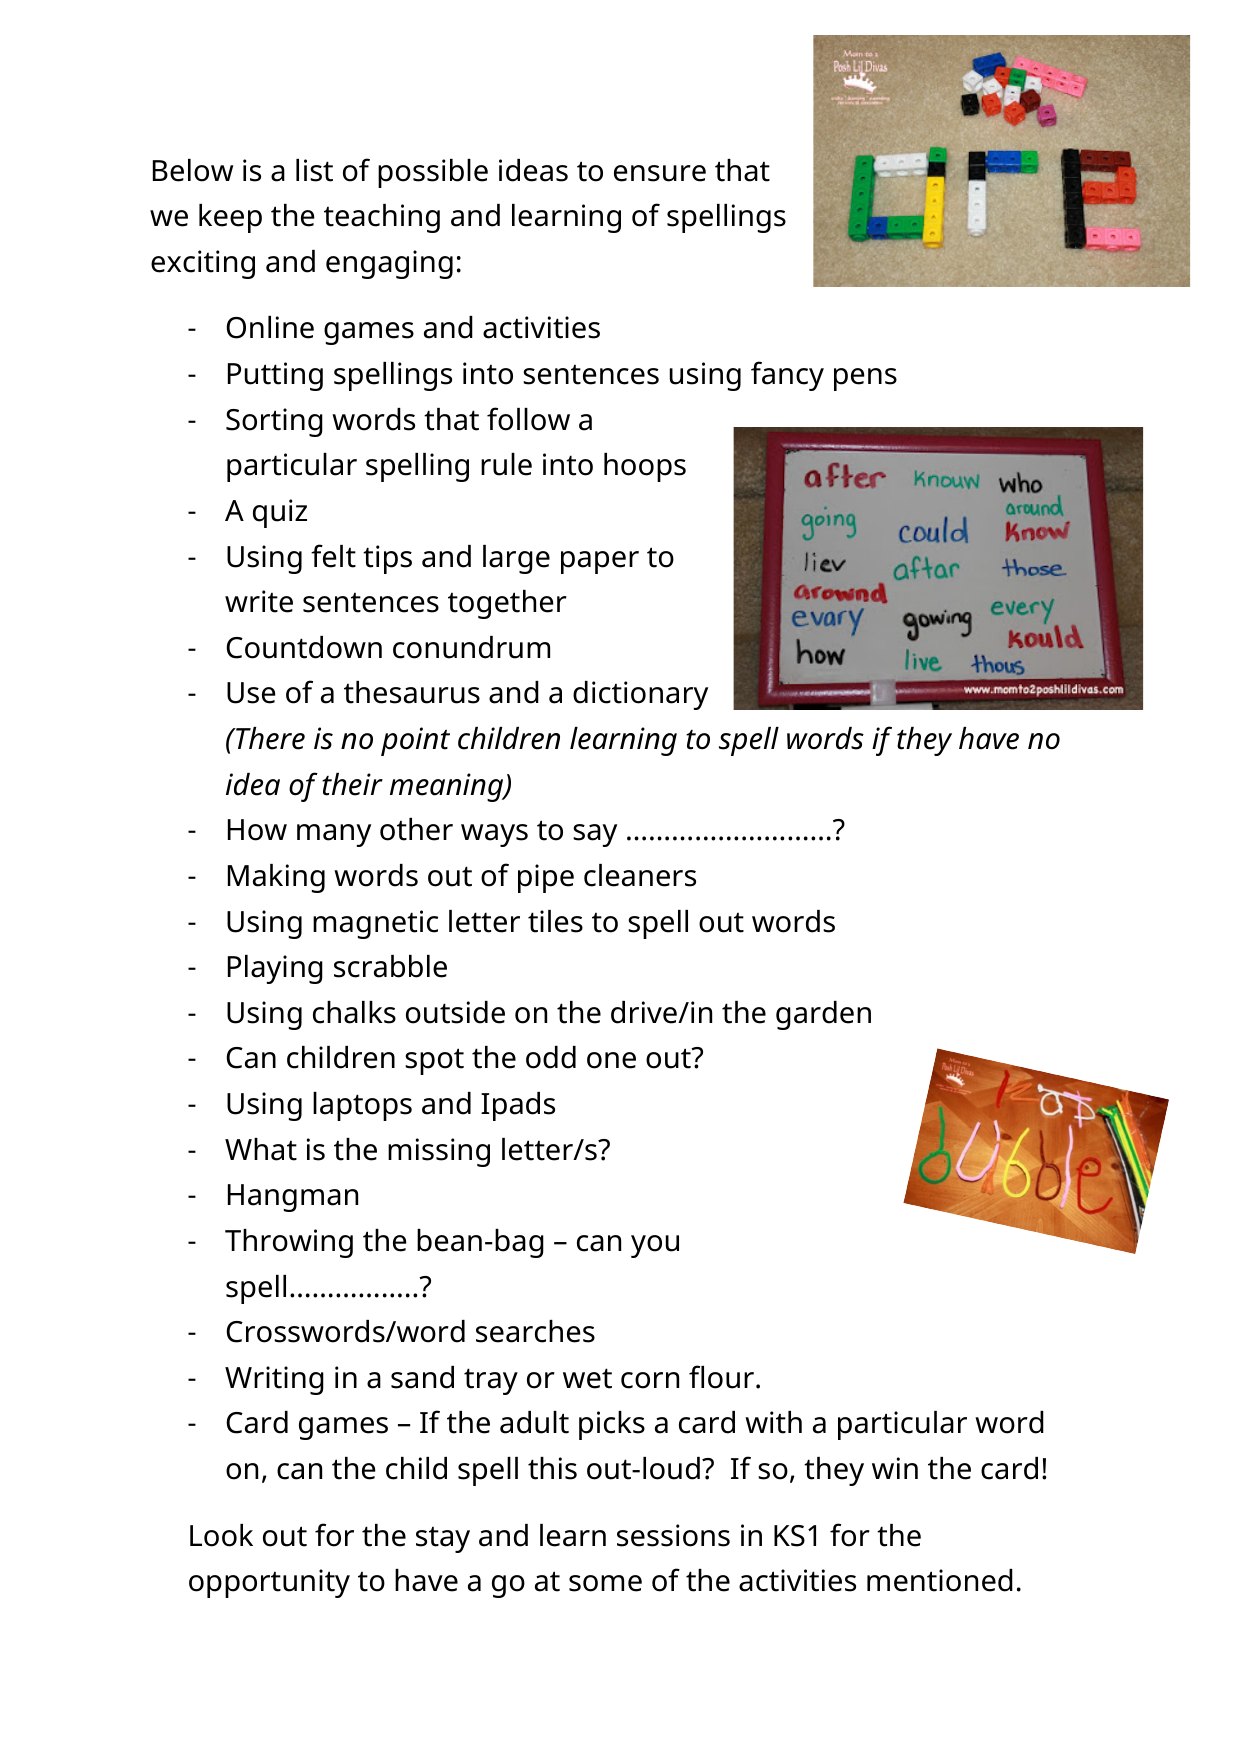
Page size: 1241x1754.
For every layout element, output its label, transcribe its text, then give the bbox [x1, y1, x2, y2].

list Using laptops and Ipads [187, 1083, 929, 1123]
list Can children spot the odd one out? [187, 1038, 1090, 1077]
list Writing in a sand tray or wet corn flour. [187, 1357, 1090, 1397]
list Using chalks outside on the drive/in the garden [187, 992, 1090, 1032]
list Crosswords/word searches [187, 1311, 1090, 1351]
text Below is a list of possible ideas to ensure that we keep the teaching and learning of spellings exciting and engaging: [150, 150, 813, 281]
list Hangman [187, 1174, 949, 1214]
text Look out for the stay and learn sessions in KS1 for the opportunity to have a go at some of the activities mentioned. [187, 1515, 1090, 1600]
list Putting spellings into sentences using fancy pens [187, 353, 1090, 393]
list What is the missing letter/s? [187, 1129, 919, 1169]
list Making words out of pipe cleaners [187, 855, 1090, 895]
list Using felt tips and large paper to write sentences together [187, 536, 733, 621]
list Playing scrabble [187, 946, 1090, 986]
list Throwing the bean-bag – can you spell……………..? [187, 1220, 1090, 1306]
list Use of a thesaurus and a dictionary (There is no point children learning to spell words if they have no idea of their meaning) [187, 673, 1090, 804]
list Countdown conundrum [187, 627, 733, 667]
picture [904, 1049, 1168, 1253]
list Sorting words that follow a particular spelling rule into hoops [187, 399, 1090, 484]
list How many other ways to say ………………………? [187, 809, 1090, 849]
list Online games and activities [187, 308, 1090, 347]
list Using magnetic letter tiles to spell out words [187, 901, 1090, 941]
picture [813, 35, 1191, 287]
list A quiz [187, 490, 733, 530]
picture [733, 427, 1144, 710]
list Card games – If the adult picks a card with a particular word on, can the child spell this out-loud? If so, they win the card! [187, 1403, 1090, 1488]
